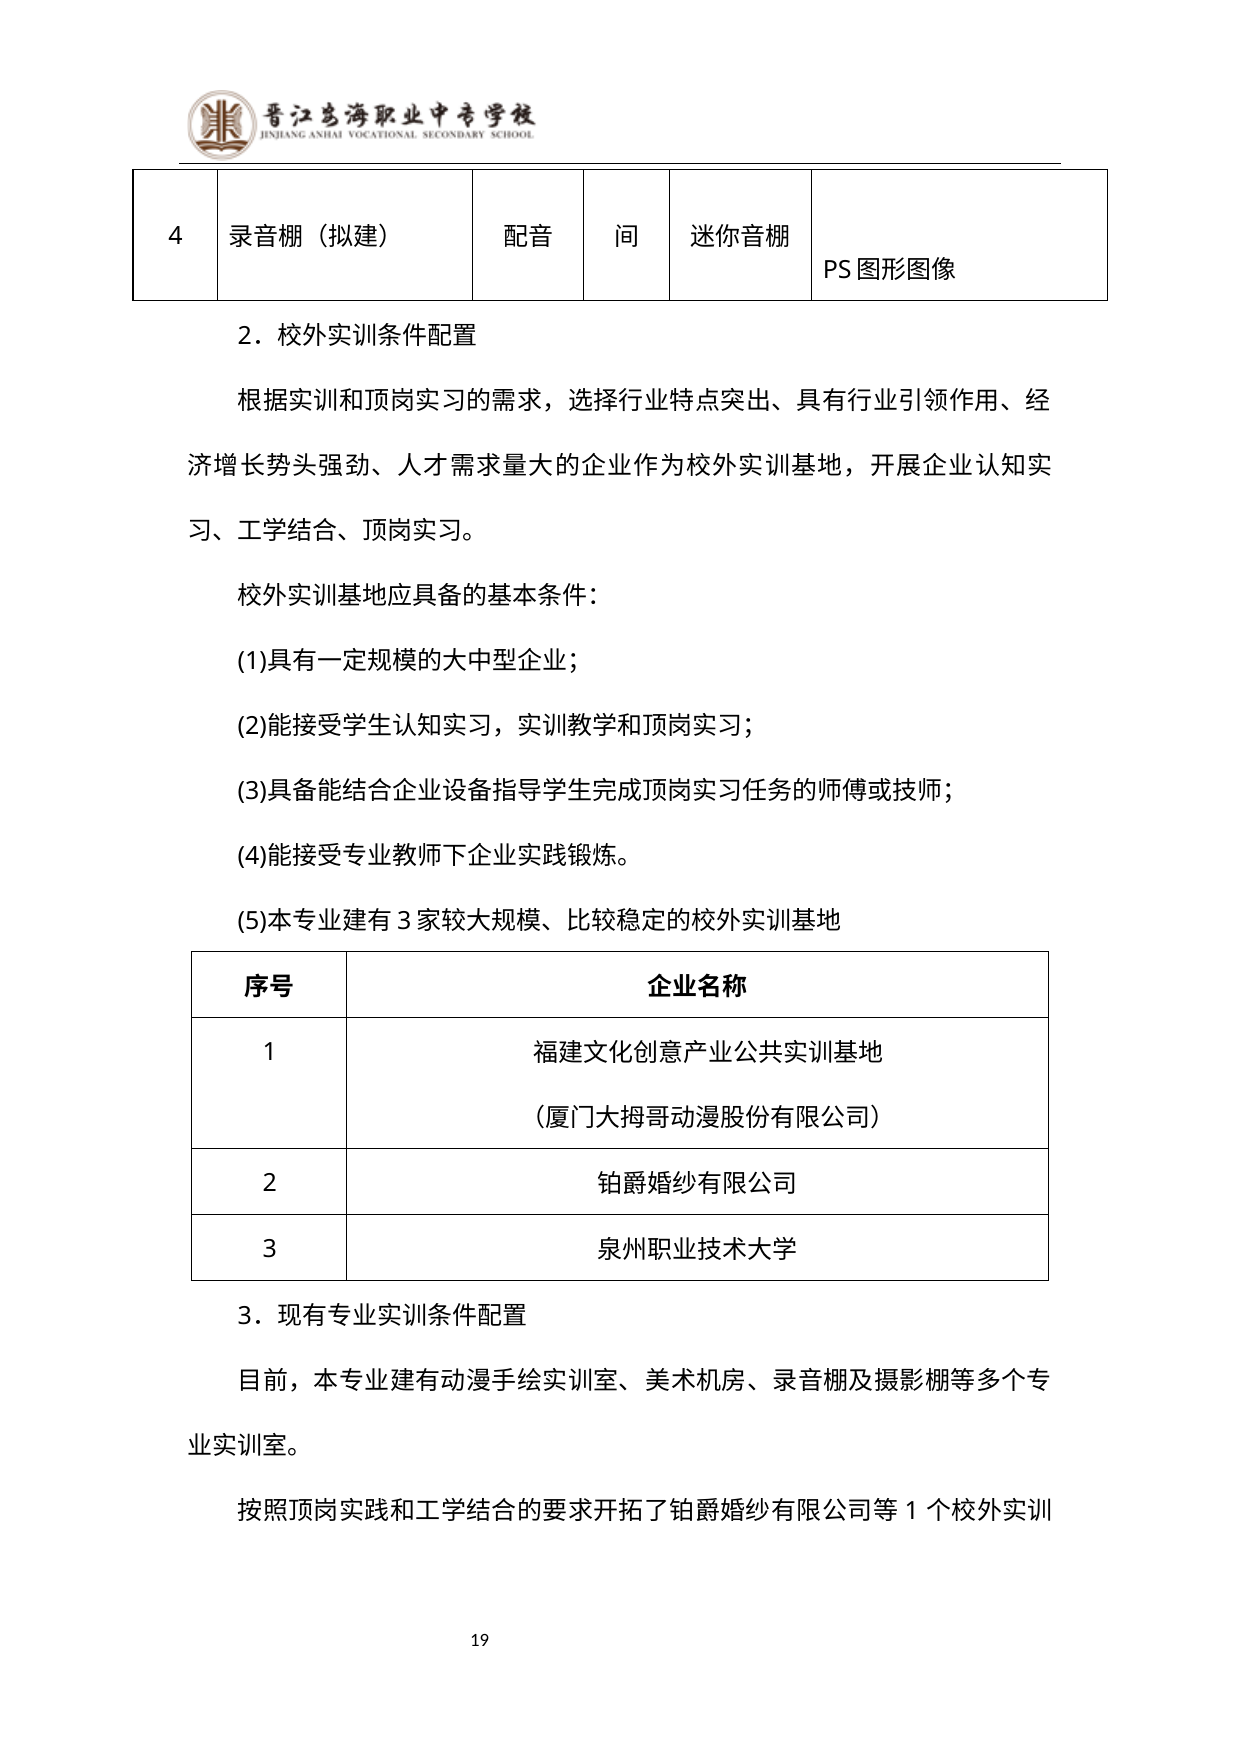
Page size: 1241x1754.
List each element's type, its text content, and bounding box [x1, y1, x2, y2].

table_header 企业名称 [347, 952, 1048, 1017]
text 2．校外实训条件配置 [187, 301, 1053, 366]
table_cell 福建文化创意产业公共实训基地 （厦门大拇哥动漫股份有限公司） [347, 1018, 1048, 1148]
text (2)能接受学生认知实习，实训教学和顶岗实习； [187, 691, 1053, 756]
text 按照顶岗实践和工学结合的要求开拓了铂爵婚纱有限公司等 1 个校外实训基地，满足了学生顶岗实习、零距离就业及教师顶岗实践、专业技能开发、教学案例收集的要求，有效地提高了学生的综合应用能力和实践操作能力，缩短了学生的岗位适应期。 [187, 1476, 1053, 1541]
text (1)具有一定规模的大中型企业； [187, 626, 1053, 691]
table_cell 录音棚（拟建） [218, 170, 472, 300]
table_cell 间 [584, 170, 669, 300]
table_cell 4 [134, 170, 217, 300]
text 3．现有专业实训条件配置 [187, 1281, 1053, 1346]
text (3)具备能结合企业设备指导学生完成顶岗实习任务的师傅或技师； [187, 756, 1053, 821]
text 校外实训基地应具备的基本条件： [187, 561, 1053, 626]
table_header 序号 [192, 952, 346, 1017]
table_cell 配音 [473, 170, 583, 300]
text 根据实训和顶岗实习的需求，选择行业特点突出、具有行业引领作用、经济增长势头强劲、人才需求量大的企业作为校外实训基地，开展企业认知实习、工学结合、顶岗实习。 [187, 366, 1053, 561]
text 目前，本专业建有动漫手绘实训室、美术机房、录音棚及摄影棚等多个专业实训室。 [187, 1346, 1053, 1476]
text (4)能接受专业教师下企业实践锻炼。 [187, 821, 1053, 886]
picture [187, 90, 542, 161]
text (5)本专业建有3家较大规模、比较稳定的校外实训基地 [187, 886, 1053, 951]
table_cell 迷你音棚 [670, 170, 811, 300]
table_cell 泉州职业技术大学 [347, 1215, 1048, 1280]
table_cell 铂爵婚纱有限公司 [347, 1149, 1048, 1214]
table_cell 2 [192, 1149, 346, 1214]
table_cell 3 [192, 1215, 346, 1280]
table_cell 1 [192, 1018, 346, 1148]
